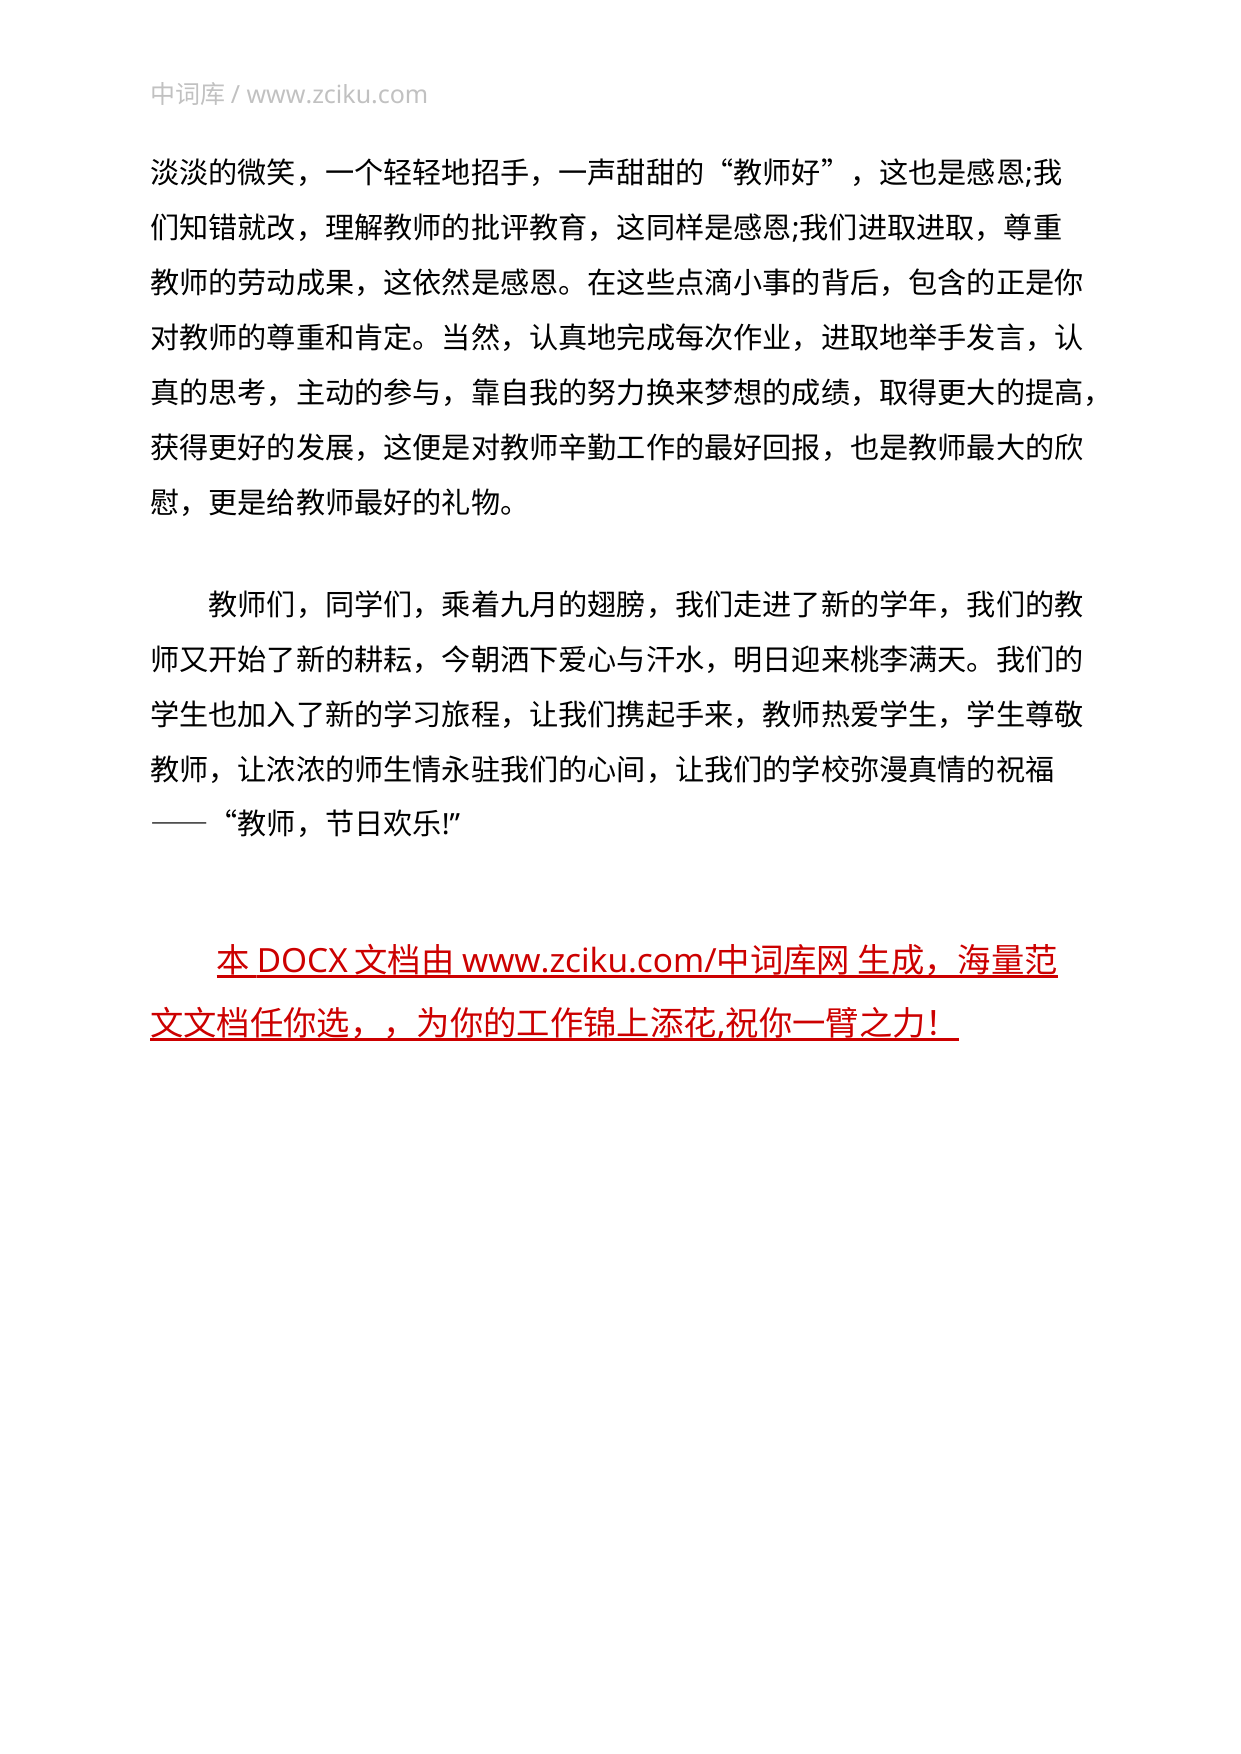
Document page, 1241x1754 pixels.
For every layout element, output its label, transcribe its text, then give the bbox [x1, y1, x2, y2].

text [150, 150, 1090, 522]
text 教师们，同学们，乘着九月的翅膀，我们走进了新的学年，我们的教师又开始了新的耕耘，今朝洒下爱心与汗水，明日迎来桃李满天。我们的学生也加入了新的学习旅程，让我们携起手来，教师热爱学生，学生尊敬教师，让浓浓的师生情永驻我们的心间，让我们的学校弥漫真情的祝福——“教师，节日欢乐!” [150, 581, 1090, 843]
text 本DOCX文档由 www.zciku.com/中词库网 生成，海量范文文档任你选，，为你的工作锦上添花,祝你一臂之力！ [150, 934, 1090, 1045]
